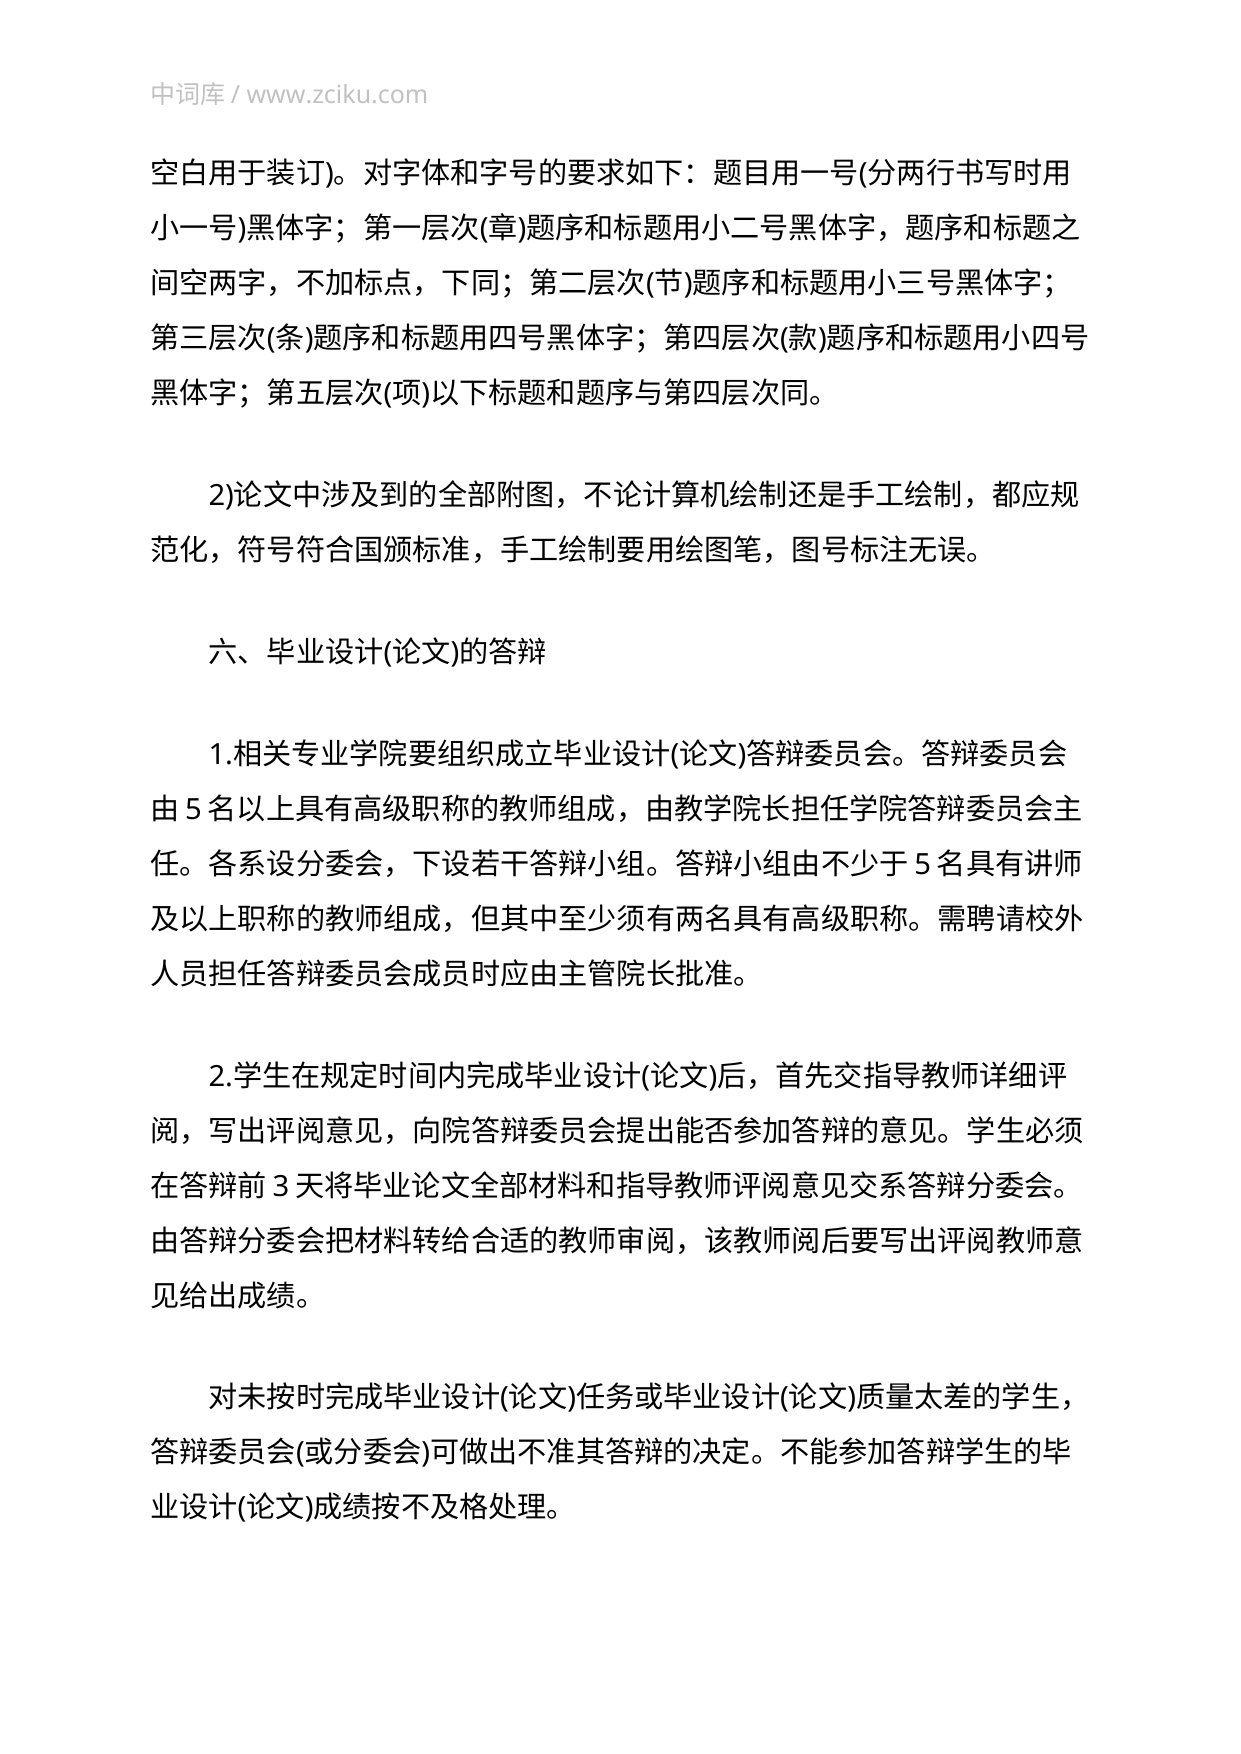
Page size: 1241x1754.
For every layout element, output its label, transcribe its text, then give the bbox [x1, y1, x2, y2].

text 六、毕业设计(论文)的答辩 [150, 629, 1090, 671]
text 对未按时完成毕业设计(论文)任务或毕业设计(论文)质量太差的学生，答辩委员会(或分委会)可做出不准其答辩的决定。不能参加答辩学生的毕业设计(论文)成绩按不及格处理。 [150, 1374, 1090, 1526]
text 2)论文中涉及到的全部附图，不论计算机绘制还是手工绘制，都应规范化，符号符合国颁标准，手工绘制要用绘图笔，图号标注无误。 [150, 472, 1090, 569]
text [150, 150, 1090, 412]
text 2.学生在规定时间内完成毕业设计(论文)后，首先交指导教师详细评阅，写出评阅意见，向院答辩委员会提出能否参加答辩的意见。学生必须在答辩前3天将毕业论文全部材料和指导教师评阅意见交系答辩分委会。由答辩分委会把材料转给合适的教师审阅，该教师阅后要写出评阅教师意见给出成绩。 [150, 1052, 1090, 1314]
text 1.相关专业学院要组织成立毕业设计(论文)答辩委员会。答辩委员会由5名以上具有高级职称的教师组成，由教学院长担任学院答辩委员会主任。各系设分委会，下设若干答辩小组。答辩小组由不少于5名具有讲师及以上职称的教师组成，但其中至少须有两名具有高级职称。需聘请校外人员担任答辩委员会成员时应由主管院长批准。 [150, 731, 1090, 993]
